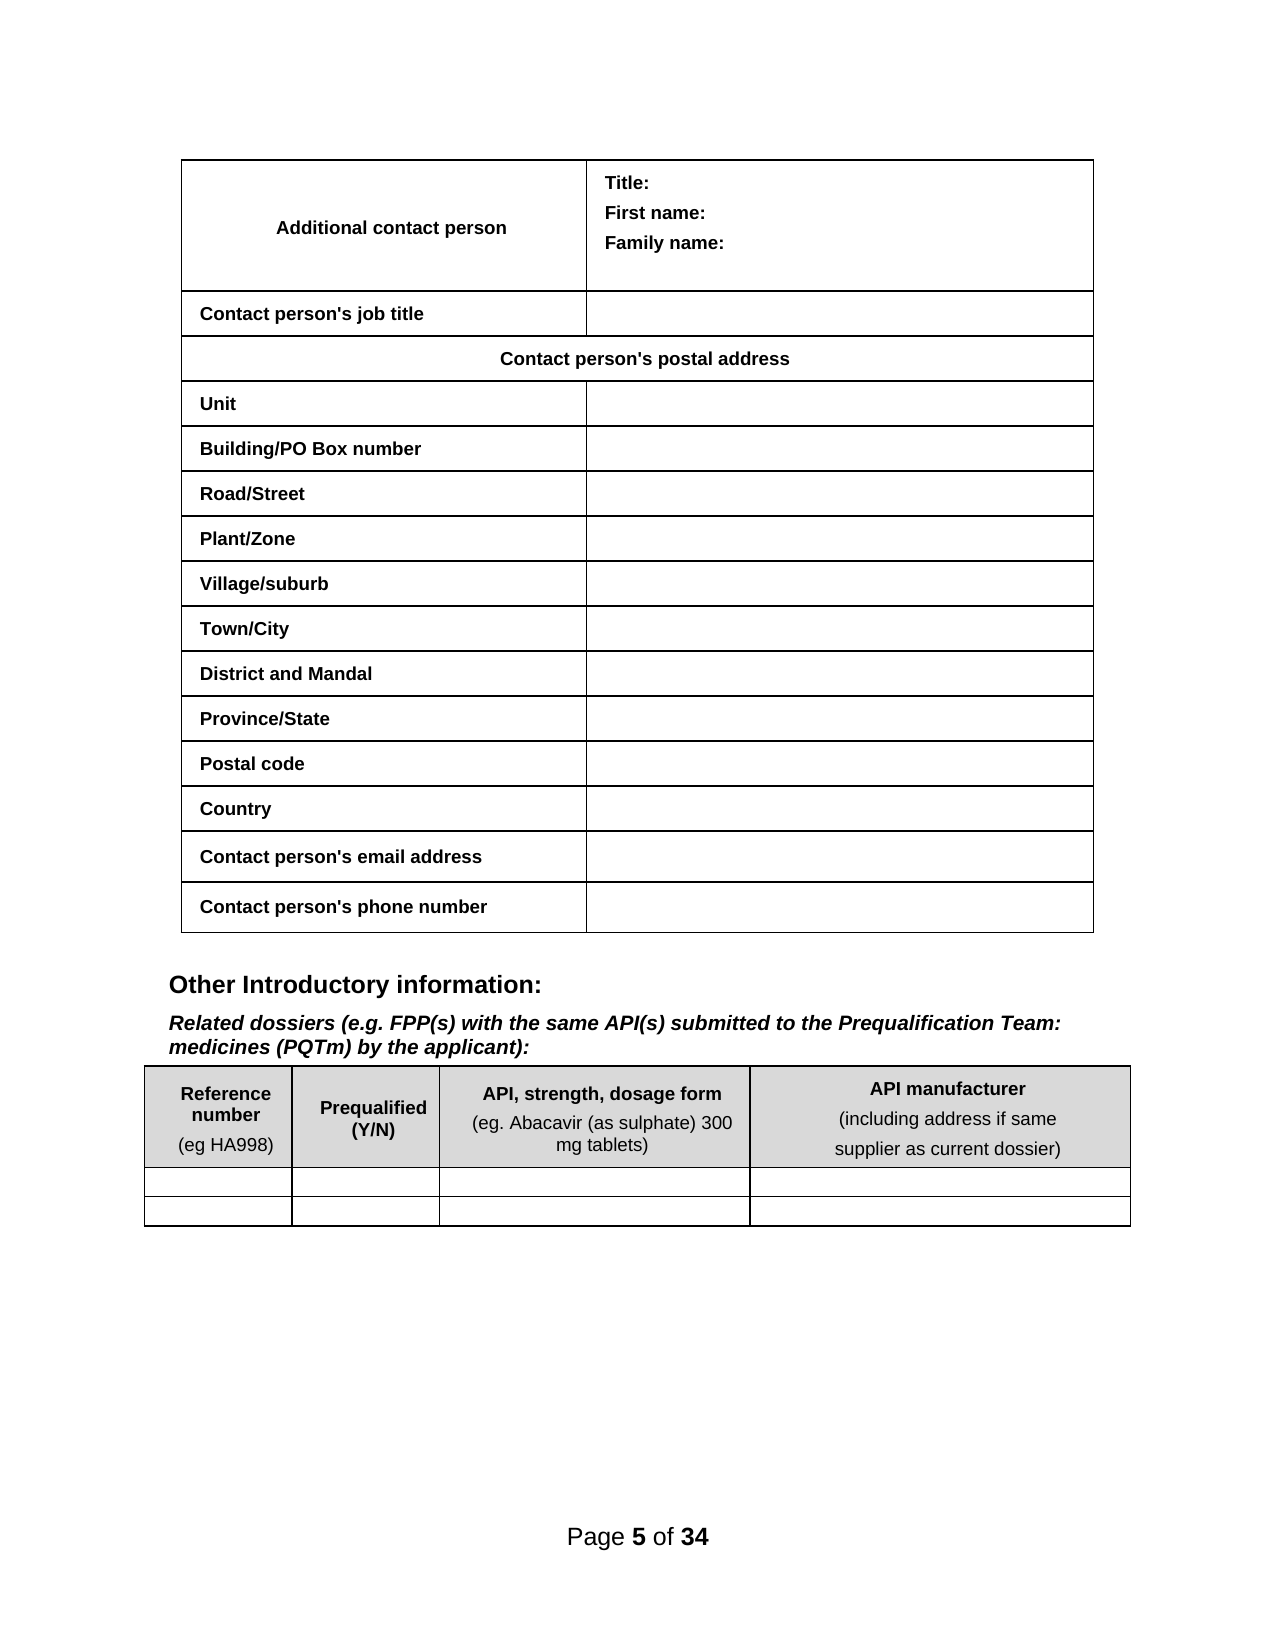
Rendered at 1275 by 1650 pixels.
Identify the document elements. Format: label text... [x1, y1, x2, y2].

table_cell [587, 742, 1093, 785]
table_cell Building/PO Box number [182, 427, 586, 470]
table_cell Contact person's phone number [182, 883, 586, 932]
table_cell Contact person's postal address [182, 337, 1093, 380]
table_cell [587, 697, 1093, 740]
table_cell [587, 562, 1093, 605]
table_cell Contact person's job title [182, 292, 586, 335]
table_cell [587, 427, 1093, 470]
table_cell [751, 1168, 1130, 1196]
table_cell [751, 1197, 1130, 1225]
table_cell [440, 1197, 749, 1225]
table_cell Province/State [182, 697, 586, 740]
table_cell [145, 1197, 291, 1225]
table_cell Postal code [182, 742, 586, 785]
table_cell [145, 1168, 291, 1196]
table_cell [293, 1168, 439, 1196]
table_cell [587, 382, 1093, 425]
table_cell [587, 517, 1093, 560]
table_cell [587, 292, 1093, 335]
table_header Title: First name: Family name: [587, 161, 1093, 290]
table_header Reference number (eg HA998) [145, 1067, 291, 1167]
subtitle Other Introductory information: [169, 970, 1162, 998]
table_header Prequalified (Y/N) [293, 1067, 439, 1167]
table_cell Unit [182, 382, 586, 425]
table_cell [587, 607, 1093, 650]
table_cell [440, 1168, 749, 1196]
table_header API manufacturer (including address if same supplier as current dossier) [751, 1067, 1130, 1167]
table_cell [587, 832, 1093, 881]
table_header Additional contact person [182, 161, 586, 290]
table_cell [587, 472, 1093, 515]
table_cell [587, 883, 1093, 932]
table_cell [587, 652, 1093, 695]
table_cell District and Mandal [182, 652, 586, 695]
subtitle Related dossiers (e.g. FPP(s) with the same API(s) submitted to the Prequalification Team: medicines (PQTm) by the applicant): [169, 1011, 1162, 1059]
table_cell [293, 1197, 439, 1225]
table_cell Plant/Zone [182, 517, 586, 560]
table_cell Village/suburb [182, 562, 586, 605]
table_cell [587, 787, 1093, 830]
table_cell Contact person's email address [182, 832, 586, 881]
table_cell Country [182, 787, 586, 830]
table_cell Town/City [182, 607, 586, 650]
table_header API, strength, dosage form (eg. Abacavir (as sulphate) 300 mg tablets) [440, 1067, 749, 1167]
table_cell Road/Street [182, 472, 586, 515]
